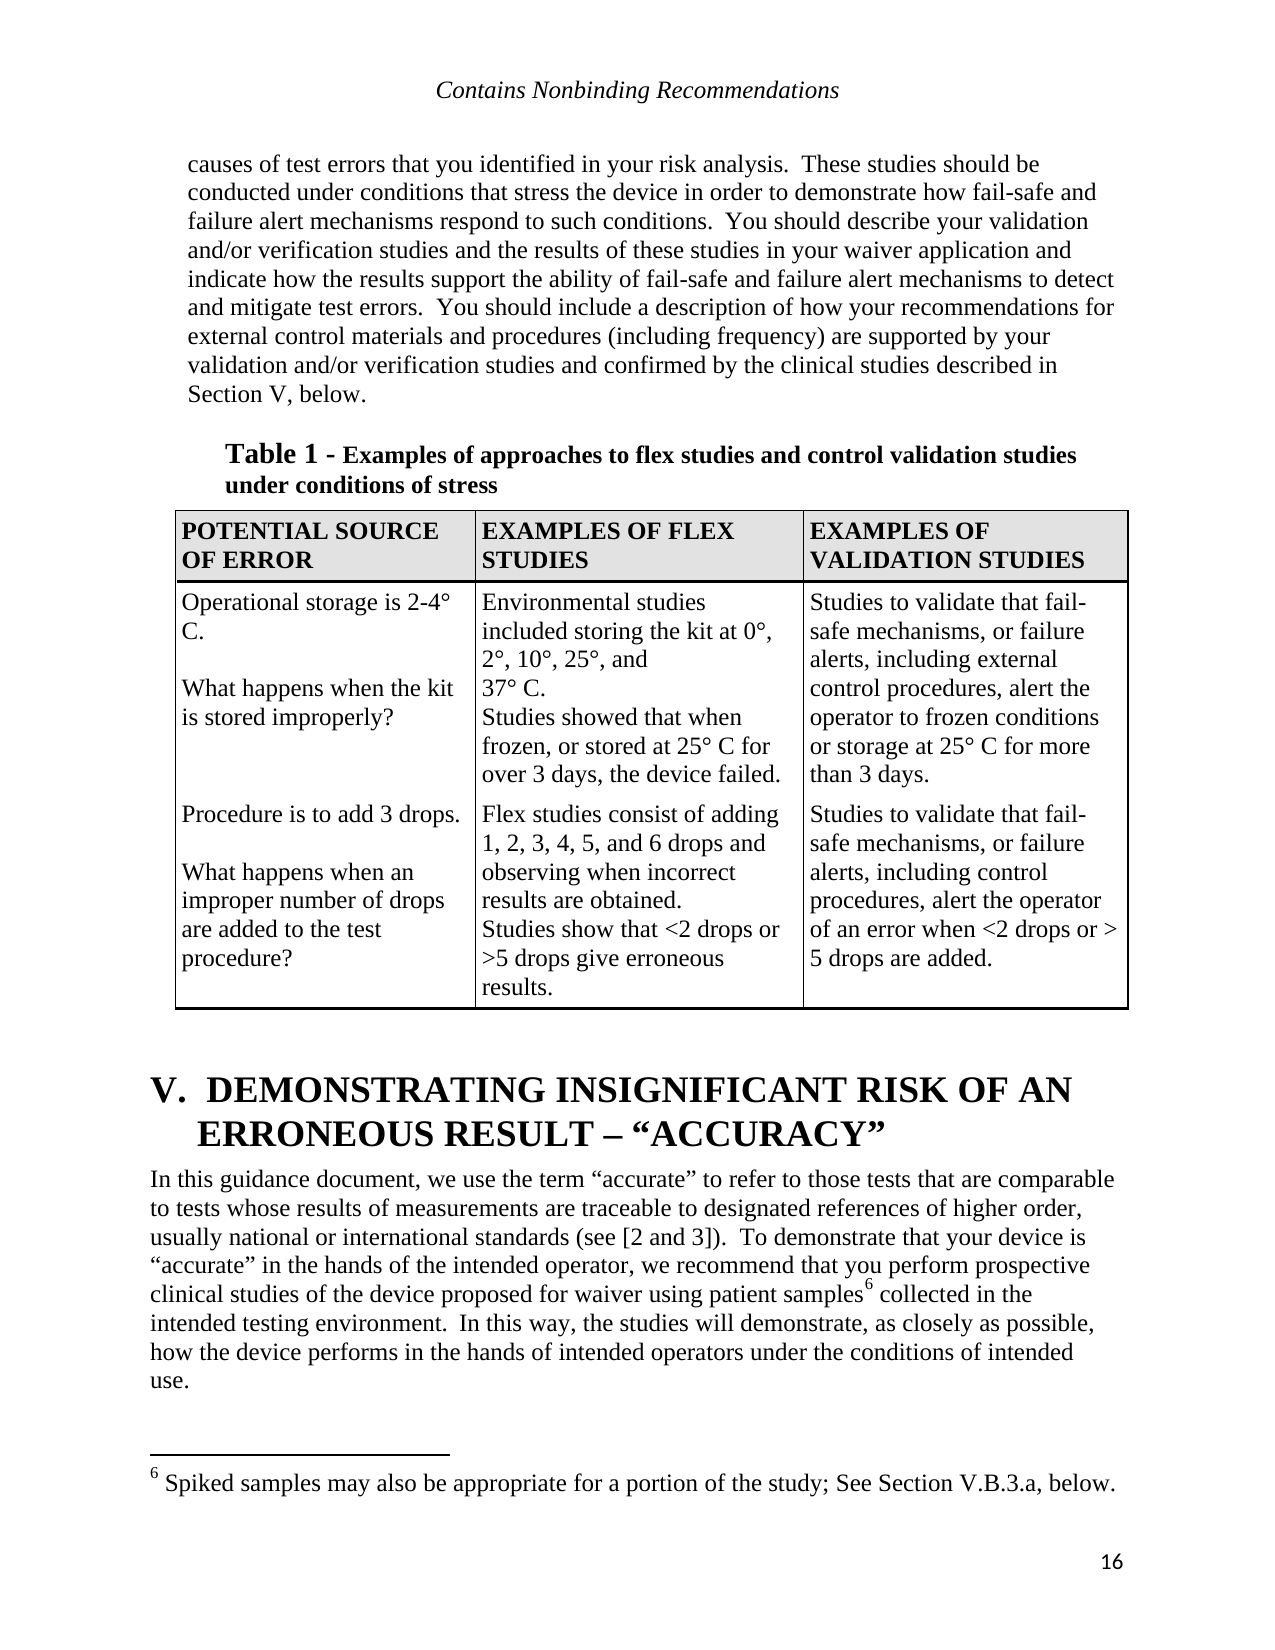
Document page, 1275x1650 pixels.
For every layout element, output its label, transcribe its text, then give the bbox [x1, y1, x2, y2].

table_cell Studies to validate that fail- safe mechanisms, or failure alerts, including control procedures, alert the operator of an error when <2 drops or > 5 drops are added. [804, 794, 1127, 1007]
text 6 Spiked samples may also be appropriate for a portion of the study; See Section V.B.3.a, below. [150, 1462, 1146, 1497]
table_cell Environmental studies included storing the kit at 0°, 2°, 10°, 25°, and 37° C. Studies showed that when frozen, or stored at 25° C for over 3 days, the device failed. [476, 583, 803, 793]
table_cell Operational storage is 2-4° C. What happens when the kit is stored improperly? [176, 581, 475, 793]
table_cell Studies to validate that fail- safe mechanisms, or failure alerts, including external control procedures, alert the operator to frozen conditions or storage at 25° C for more than 3 days. [804, 583, 1127, 793]
table_header POTENTIAL SOURCE OF ERROR [176, 511, 475, 580]
table_cell Flex studies consist of adding 1, 2, 3, 4, 5, and 6 drops and observing when incorrect results are obtained. Studies show that <2 drops or >5 drops give erroneous results. [476, 794, 803, 1007]
text use. [150, 1366, 1146, 1394]
text V. DEMONSTRATING INSIGNIFICANT RISK OF AN ERRONEOUS RESULT – “ACCURACY” [150, 1068, 1073, 1154]
text Table 1 - Examples of approaches to flex studies and control validation studies under conditions of stress [225, 440, 1083, 499]
text causes of test errors that you identified in your risk analysis. These studies should be conducted under conditions that stress the device in order to demonstrate how fail-safe and failure alert mechanisms respond to such conditions. You should describe your validation and/or verification studies and the results of these studies in your waiver application and indicate how the results support the ability of fail-safe and failure alert mechanisms to detect and mitigate test errors. You should include a description of how your recommendations for external control materials and procedures (including frequency) are supported by your validation and/or verification studies and confirmed by the clinical studies described in Section V, below. [187, 149, 1121, 407]
table_cell Procedure is to add 3 drops. What happens when an improper number of drops are added to the test procedure? [176, 794, 475, 1007]
table_header EXAMPLES OF FLEX STUDIES [476, 511, 803, 580]
text In this guidance document, we use the term “accurate” to refer to those tests that are comparable to tests whose results of measurements are traceable to designated references of higher order, usually national or international standards (see [2 and 3]). To demonstrate that your device is “accurate” in the hands of the intended operator, we recommend that you perform prospective clinical studies of the device proposed for waiver using patient samples6 collected in the intended testing environment. In this way, the studies will demonstrate, as closely as possible, how the device performs in the hands of intended operators under the conditions of intended [150, 1164, 1121, 1366]
table_header EXAMPLES OF VALIDATION STUDIES [804, 511, 1127, 580]
